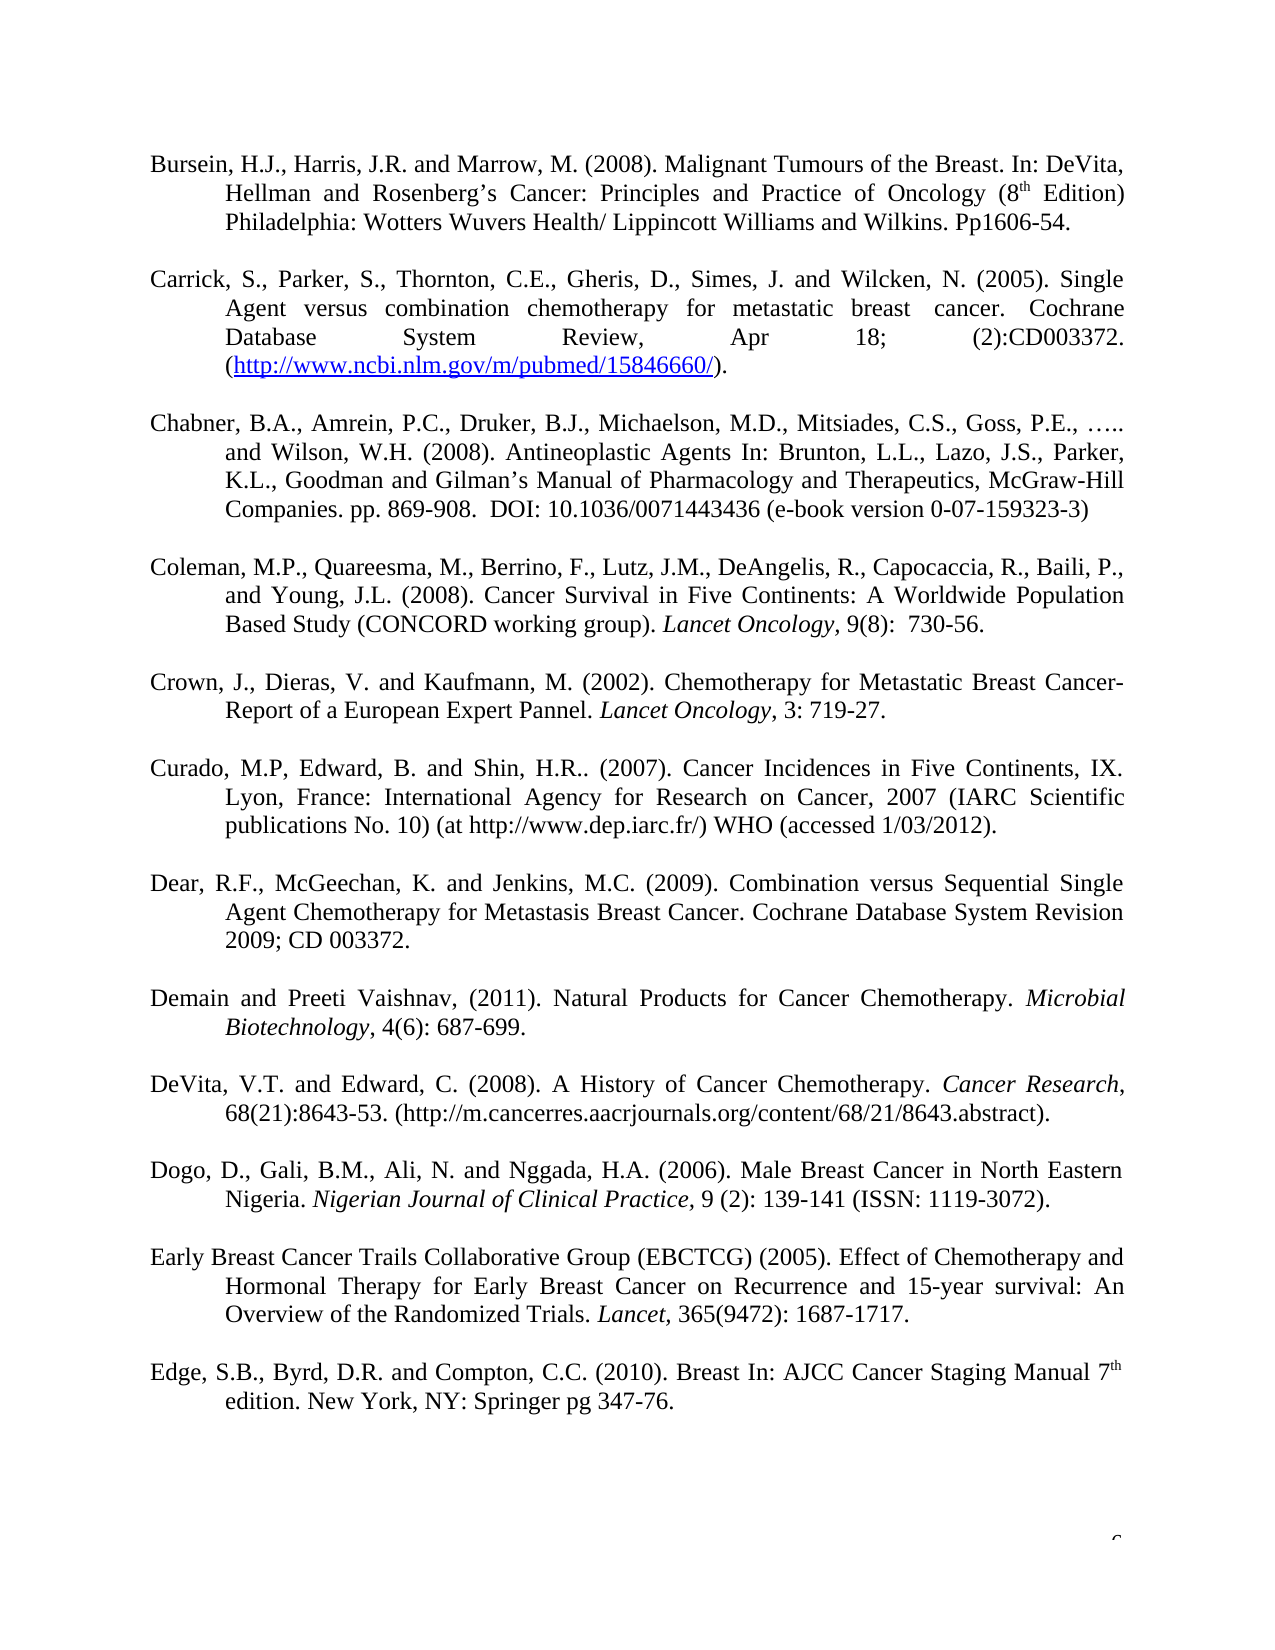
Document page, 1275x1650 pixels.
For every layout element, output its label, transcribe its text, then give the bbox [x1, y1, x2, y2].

text DeVita, V.T. and Edward, C. (2008). A History of Cancer Chemotherapy. Cancer Research, 68(21):8643-53. (http://m.cancerres.aacrjournals.org/content/68/21/8643.abstract). [150, 1069, 1125, 1127]
text Dear, R.F., McGeechan, K. and Jenkins, M.C. (2009). Combination versus Sequential Single Agent Chemotherapy for Metastasis Breast Cancer. Cochrane Database System Revision 2009; CD 003372. [150, 868, 1125, 954]
text Curado, M.P, Edward, B. and Shin, H.R.. (2007). Cancer Incidences in Five Continents, IX. Lyon, France: International Agency for Research on Cancer, 2007 (IARC Scientific publications No. 10) (at http://www.dep.iarc.fr/) WHO (accessed 1/03/2012). [150, 753, 1125, 839]
text Bursein, H.J., Harris, J.R. and Marrow, M. (2008). Malignant Tumours of the Breast. In: DeVita, Hellman and Rosenberg’s Cancer: Principles and Practice of Oncology (8th Edition) Philadelphia: Wotters Wuvers Health/ Lippincott Williams and Wilkins. Pp1606-54. [150, 149, 1126, 235]
text Chabner, B.A., Amrein, P.C., Druker, B.J., Michaelson, M.D., Mitsiades, C.S., Goss, P.E., ….. and Wilson, W.H. (2008). Antineoplastic Agents In: Brunton, L.L., Lazo, J.S., Parker, K.L., Goodman and Gilman’s Manual of Pharmacology and Therapeutics, McGraw-Hill Companies. pp. 869-908. DOI: 10.1036/0071443436 (e-book version 0-07-159323-3) [150, 408, 1125, 523]
text Crown, J., Dieras, V. and Kaufmann, M. (2002). Chemotherapy for Metastatic Breast Cancer- Report of a European Expert Pannel. Lancet Oncology, 3: 719-27. [150, 667, 1125, 724]
text Edge, S.B., Byrd, D.R. and Compton, C.C. (2010). Breast In: AJCC Cancer Staging Manual 7th [150, 1357, 1175, 1386]
text Carrick, S., Parker, S., Thornton, C.E., Gheris, D., Simes, J. and Wilcken, N. (2005). Single Agent versus combination chemotherapy for metastatic breast cancer. Cochrane Database System Review, Apr 18; (2):CD003372. (http://www.ncbi.nlm.gov/m/pubmed/15846660/). [150, 264, 1125, 379]
text Early Breast Cancer Trails Collaborative Group (EBCTCG) (2005). Effect of Chemotherapy and Hormonal Therapy for Early Breast Cancer on Recurrence and 15-year survival: An Overview of the Randomized Trials. Lancet, 365(9472): 1687-1717. [150, 1242, 1126, 1328]
text Coleman, M.P., Quareesma, M., Berrino, F., Lutz, J.M., DeAngelis, R., Capocaccia, R., Baili, P., and Young, J.L. (2008). Cancer Survival in Five Continents: A Worldwide Population Based Study (CONCORD working group). Lancet Oncology, 9(8): 730-56. [150, 552, 1125, 638]
text Dogo, D., Gali, B.M., Ali, N. and Nggada, H.A. (2006). Male Breast Cancer in North Eastern Nigeria. Nigerian Journal of Clinical Practice, 9 (2): 139-141 (ISSN: 1119-3072). [150, 1156, 1124, 1213]
text Demain and Preeti Vaishnav, (2011). Natural Products for Cancer Chemotherapy. Microbial Biotechnology, 4(6): 687-699. [150, 983, 1125, 1041]
text edition. New York, NY: Springer pg 347-76. [225, 1386, 1175, 1414]
